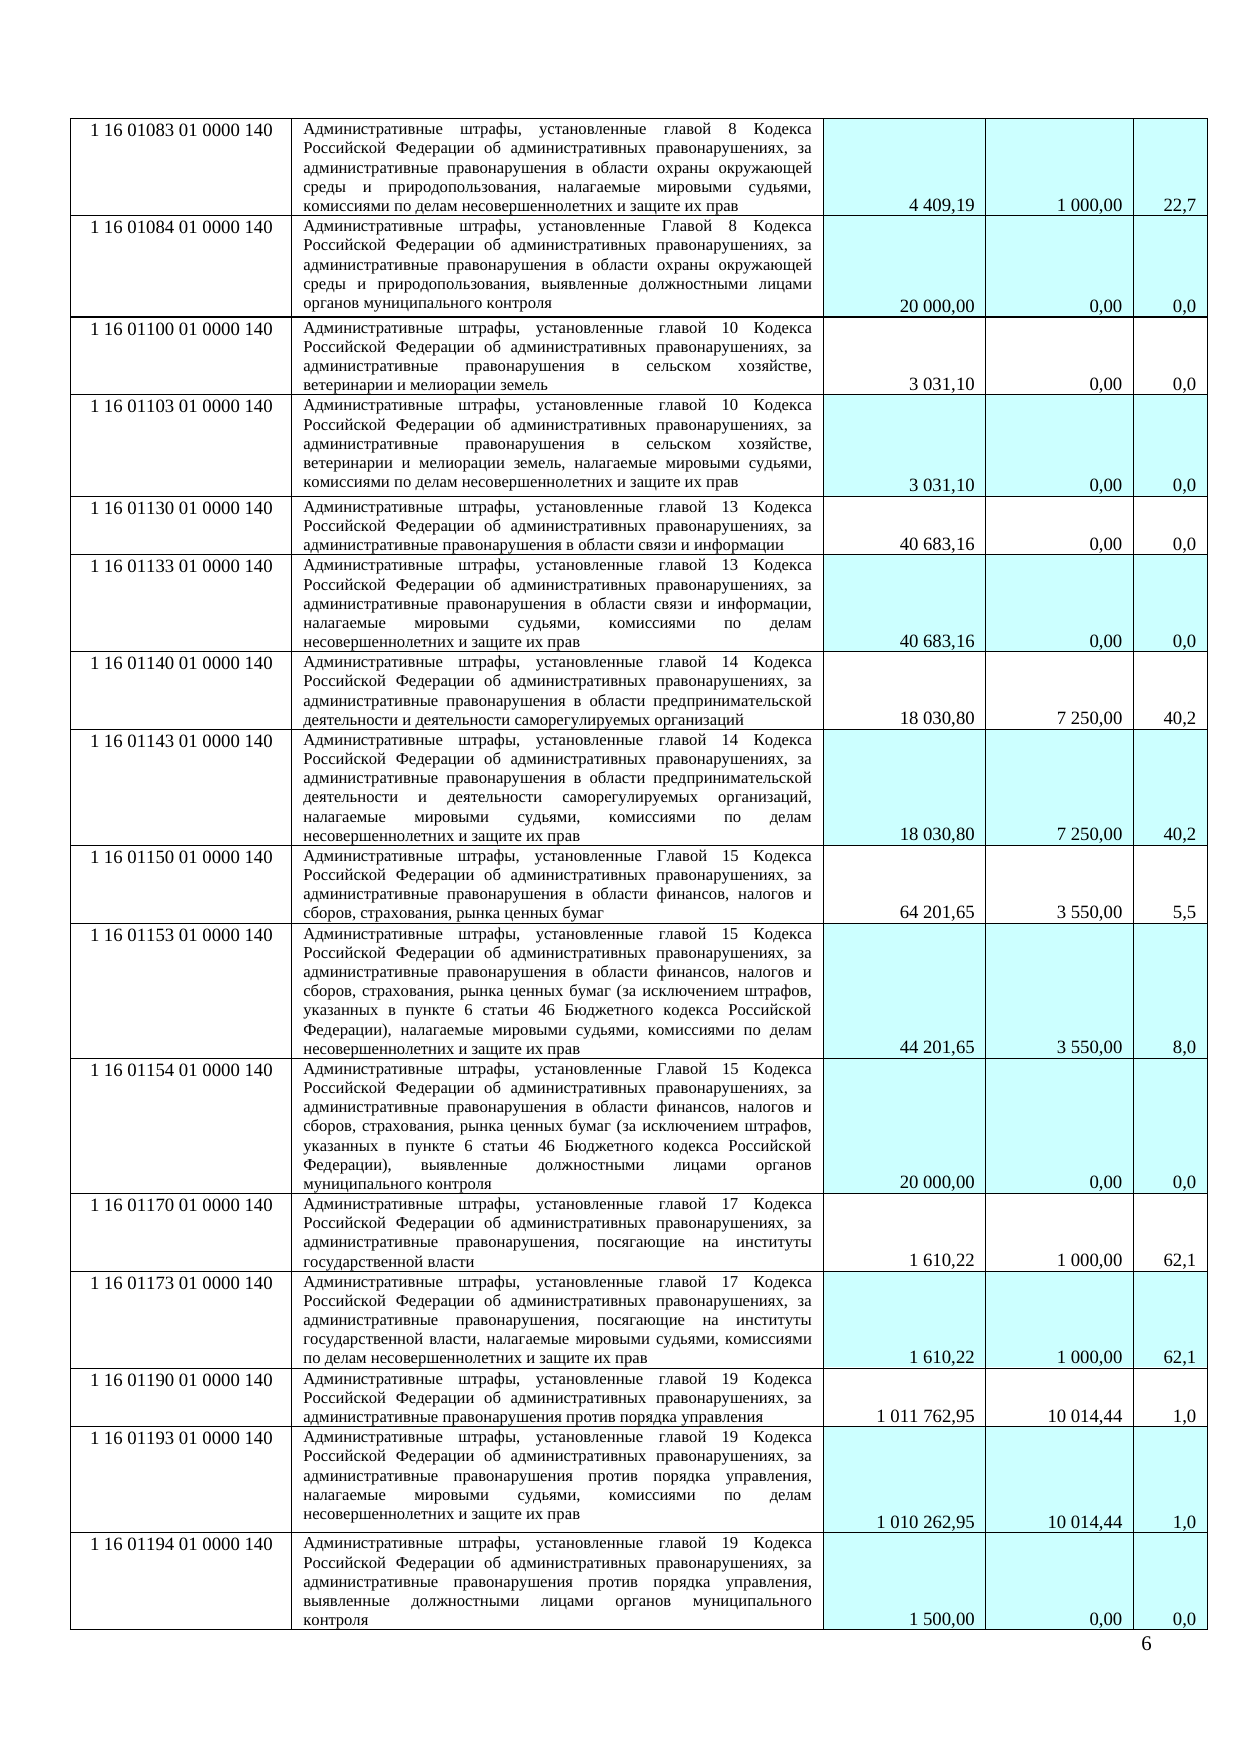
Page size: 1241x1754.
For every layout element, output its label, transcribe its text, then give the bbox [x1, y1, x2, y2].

table_cell 7 250,00 [986, 730, 1133, 845]
table_cell 0,00 [986, 497, 1133, 554]
table_cell 3 031,10 [824, 395, 985, 496]
table_cell 1 16 01150 01 0000 140 [71, 846, 291, 922]
table_cell 40 683,16 [824, 555, 985, 651]
table_cell 0,00 [986, 1533, 1133, 1629]
table_cell Административные штрафы, установленные главой 17 Кодекса Российской Федерации об административных правонарушениях, за административные правонарушения, посягающие на институты государственной власти, налагаемые мировыми судьями, комиссиями по делам несовершеннолетних и защите их прав [292, 1272, 823, 1367]
table_cell 1 16 01140 01 0000 140 [71, 652, 291, 729]
table_cell 1,0 [1134, 1427, 1207, 1532]
table_cell 1 16 01190 01 0000 140 [71, 1369, 291, 1426]
table_cell 0,00 [986, 318, 1133, 394]
table_cell Административные штрафы, установленные главой 13 Кодекса Российской Федерации об административных правонарушениях, за административные правонарушения в области связи и информации, налагаемые мировыми судьями, комиссиями по делам несовершеннолетних и защите их прав [292, 555, 823, 651]
table_cell 10 014,44 [986, 1427, 1133, 1532]
table_cell Административные штрафы, установленные Главой 15 Кодекса Российской Федерации об административных правонарушениях, за административные правонарушения в области финансов, налогов и сборов, страхования, рынка ценных бумаг (за исключением штрафов, указанных в пункте 6 статьи 46 Бюджетного кодекса Российской Федерации), выявленные должностными лицами органов муниципального контроля [292, 1059, 823, 1193]
table_cell 1 16 01130 01 0000 140 [71, 497, 291, 554]
table_cell 1 16 01154 01 0000 140 [71, 1059, 291, 1193]
table_cell 18 030,80 [824, 730, 985, 845]
table_cell Административные штрафы, установленные Главой 8 Кодекса Российской Федерации об административных правонарушениях, за административные правонарушения в области охраны окружающей среды и природопользования, выявленные должностными лицами органов муниципального контроля [292, 216, 823, 316]
table_cell Административные штрафы, установленные главой 19 Кодекса Российской Федерации об административных правонарушениях, за административные правонарушения против порядка управления, выявленные должностными лицами органов муниципального контроля [292, 1533, 823, 1629]
table_cell 10 014,44 [986, 1369, 1133, 1426]
table_cell 1,0 [1134, 1369, 1207, 1426]
table_cell 62,1 [1134, 1272, 1207, 1367]
table_cell 1 16 01084 01 0000 140 [71, 216, 291, 316]
table_cell Административные штрафы, установленные главой 13 Кодекса Российской Федерации об административных правонарушениях, за административные правонарушения в области связи и информации [292, 497, 823, 554]
table_cell 0,0 [1134, 216, 1207, 316]
table_cell 1 000,00 [986, 1272, 1133, 1367]
table_cell 40 683,16 [824, 497, 985, 554]
table_cell Административные штрафы, установленные главой 10 Кодекса Российской Федерации об административных правонарушениях, за административные правонарушения в сельском хозяйстве, ветеринарии и мелиорации земель, налагаемые мировыми судьями, комиссиями по делам несовершеннолетних и защите их прав [292, 395, 823, 496]
table_cell 1 16 01170 01 0000 140 [71, 1194, 291, 1271]
table_cell 1 16 01173 01 0000 140 [71, 1272, 291, 1367]
table_cell 3 550,00 [986, 924, 1133, 1058]
table_cell 4 409,19 [824, 119, 985, 215]
table_cell 5,5 [1134, 846, 1207, 922]
table_cell 0,0 [1134, 395, 1207, 496]
table_cell 8,0 [1134, 924, 1207, 1058]
table_cell 0,00 [986, 555, 1133, 651]
table_cell 0,00 [986, 216, 1133, 316]
table_cell 20 000,00 [824, 216, 985, 316]
table_cell 62,1 [1134, 1194, 1207, 1271]
table_cell Административные штрафы, установленные главой 14 Кодекса Российской Федерации об административных правонарушениях, за административные правонарушения в области предпринимательской деятельности и деятельности саморегулируемых организаций, налагаемые мировыми судьями, комиссиями по делам несовершеннолетних и защите их прав [292, 730, 823, 845]
table_cell 1 010 262,95 [824, 1427, 985, 1532]
table_cell 64 201,65 [824, 846, 985, 922]
table_cell 1 610,22 [824, 1272, 985, 1367]
table_cell 1 000,00 [986, 119, 1133, 215]
table_cell 40,2 [1134, 730, 1207, 845]
table_cell 1 16 01083 01 0000 140 [71, 119, 291, 215]
table_cell Административные штрафы, установленные главой 17 Кодекса Российской Федерации об административных правонарушениях, за административные правонарушения, посягающие на институты государственной власти [292, 1194, 823, 1271]
table_cell 44 201,65 [824, 924, 985, 1058]
table_cell 40,2 [1134, 652, 1207, 729]
table_cell 1 16 01193 01 0000 140 [71, 1427, 291, 1532]
table_cell 1 500,00 [824, 1533, 985, 1629]
table_cell 1 16 01153 01 0000 140 [71, 924, 291, 1058]
table_cell 1 011 762,95 [824, 1369, 985, 1426]
table_cell 0,0 [1134, 1533, 1207, 1629]
table_cell 1 16 01194 01 0000 140 [71, 1533, 291, 1629]
table_cell 20 000,00 [824, 1059, 985, 1193]
table_cell Административные штрафы, установленные главой 10 Кодекса Российской Федерации об административных правонарушениях, за административные правонарушения в сельском хозяйстве, ветеринарии и мелиорации земель [292, 318, 823, 394]
table_cell 1 16 01143 01 0000 140 [71, 730, 291, 845]
table_cell 1 610,22 [824, 1194, 985, 1271]
table_cell 1 16 01133 01 0000 140 [71, 555, 291, 651]
table_cell 0,0 [1134, 318, 1207, 394]
table_cell 1 000,00 [986, 1194, 1133, 1271]
table_cell 1 16 01100 01 0000 140 [71, 318, 291, 394]
table_cell 0,00 [986, 395, 1133, 496]
table_cell Административные штрафы, установленные главой 15 Кодекса Российской Федерации об административных правонарушениях, за административные правонарушения в области финансов, налогов и сборов, страхования, рынка ценных бумаг (за исключением штрафов, указанных в пункте 6 статьи 46 Бюджетного кодекса Российской Федерации), налагаемые мировыми судьями, комиссиями по делам несовершеннолетних и защите их прав [292, 924, 823, 1058]
table_cell 0,0 [1134, 555, 1207, 651]
table_cell Административные штрафы, установленные главой 8 Кодекса Российской Федерации об административных правонарушениях, за административные правонарушения в области охраны окружающей среды и природопользования, налагаемые мировыми судьями, комиссиями по делам несовершеннолетних и защите их прав [292, 119, 823, 215]
table_cell 3 031,10 [824, 318, 985, 394]
table_cell 7 250,00 [986, 652, 1133, 729]
table_cell 22,7 [1134, 119, 1207, 215]
table_cell 0,0 [1134, 497, 1207, 554]
table_cell 3 550,00 [986, 846, 1133, 922]
table_cell Административные штрафы, установленные Главой 15 Кодекса Российской Федерации об административных правонарушениях, за административные правонарушения в области финансов, налогов и сборов, страхования, рынка ценных бумаг [292, 846, 823, 922]
table_cell Административные штрафы, установленные главой 19 Кодекса Российской Федерации об административных правонарушениях, за административные правонарушения против порядка управления [292, 1369, 823, 1426]
table_cell Административные штрафы, установленные главой 14 Кодекса Российской Федерации об административных правонарушениях, за административные правонарушения в области предпринимательской деятельности и деятельности саморегулируемых организаций [292, 652, 823, 729]
table_cell 18 030,80 [824, 652, 985, 729]
table_cell 0,0 [1134, 1059, 1207, 1193]
table_cell Административные штрафы, установленные главой 19 Кодекса Российской Федерации об административных правонарушениях, за административные правонарушения против порядка управления, налагаемые мировыми судьями, комиссиями по делам несовершеннолетних и защите их прав [292, 1427, 823, 1532]
table_cell 0,00 [986, 1059, 1133, 1193]
table_cell 1 16 01103 01 0000 140 [71, 395, 291, 496]
